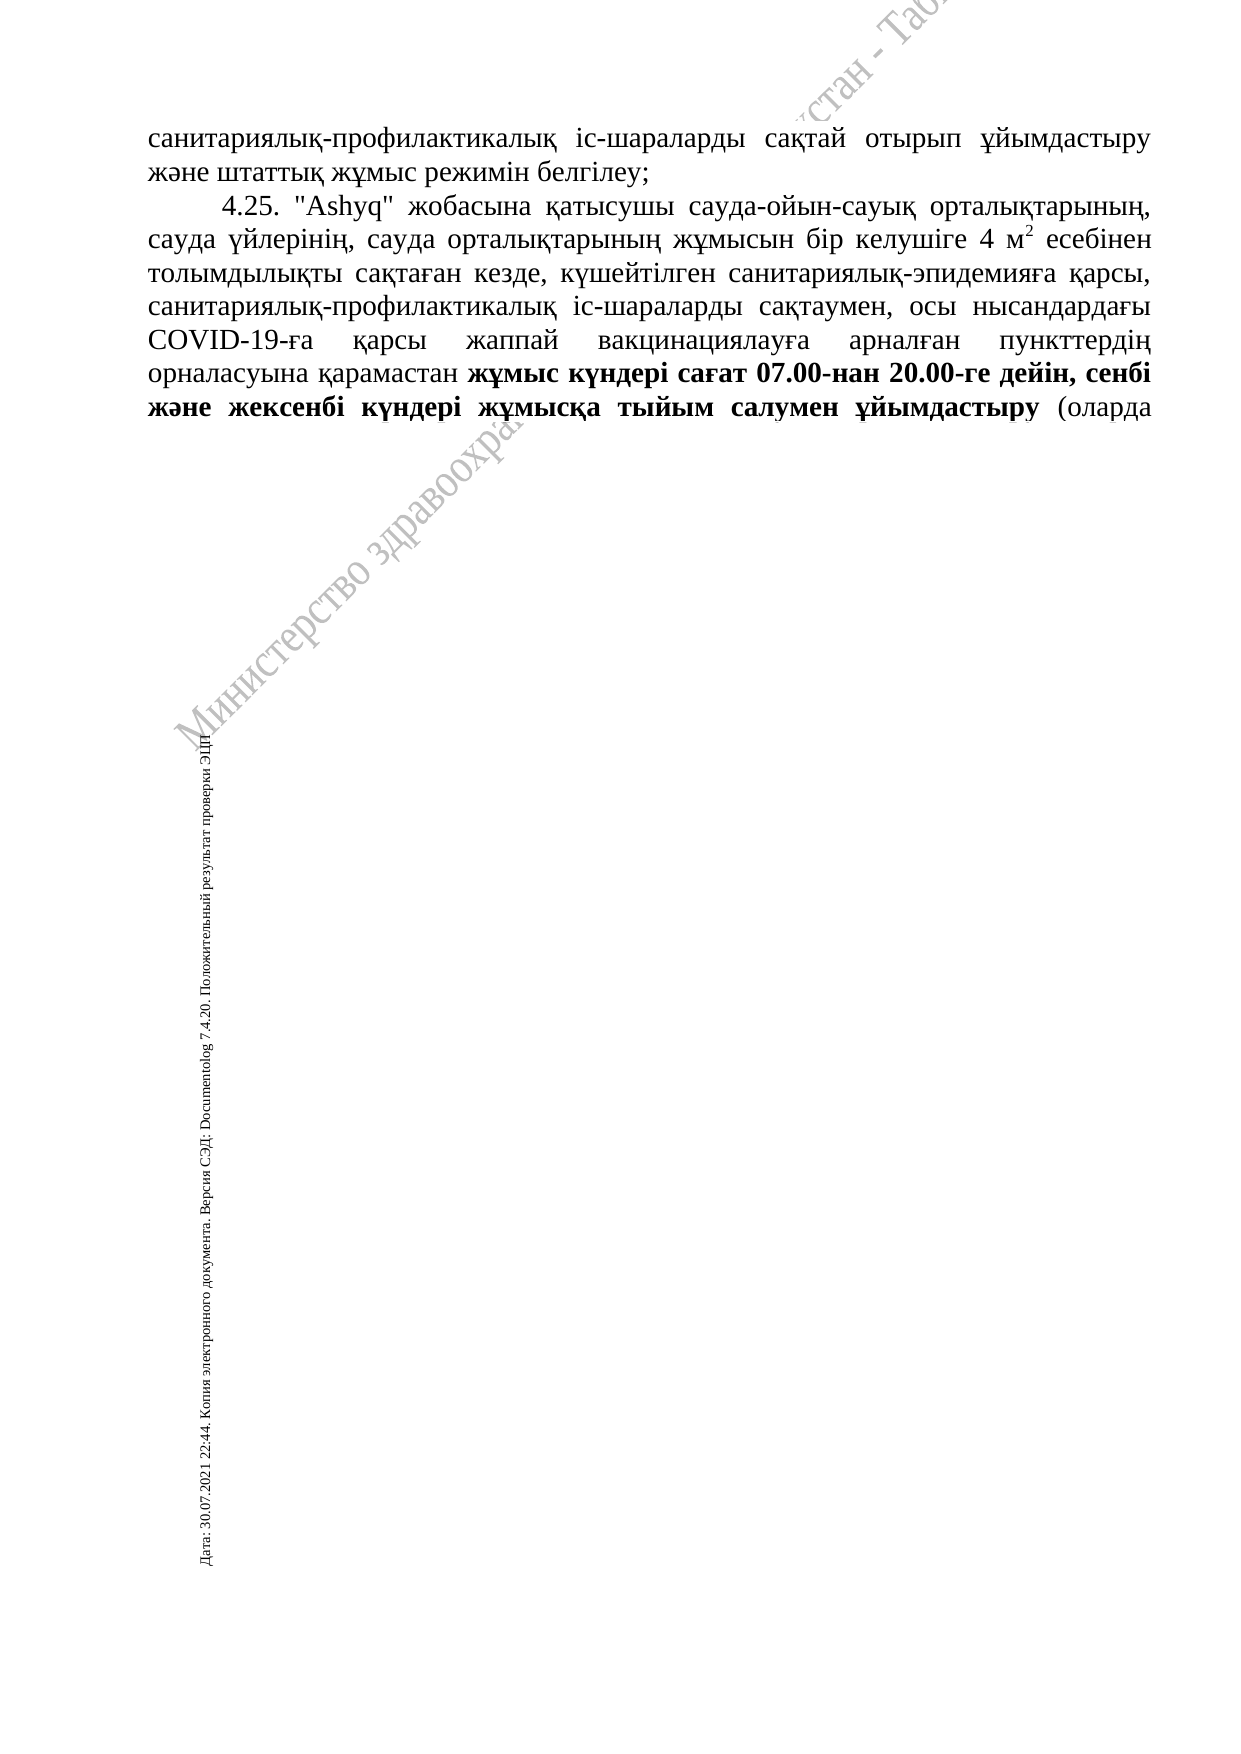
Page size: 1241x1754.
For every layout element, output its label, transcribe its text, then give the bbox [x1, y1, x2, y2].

text 4.24. "Ashyq" жобасына қатысушы туризм объектілері мен халықтың тұруы бойынша қызметтер көрсету саласындағы ұйымдардың (қонақ үйлер, отелдер, демалыс үйлері, туристік базалар және т. б.) жұмысын 80%-дан артық емес толтыру кезінде, күшейтілген санитариялық-эпидемияға қарсы, санитариялық-профилактикалық іс-шараларды сақтай отырып ұйымдастыру және штаттық жұмыс режимін белгілеу; [148, 121, 1152, 188]
text 4.25. "Ashyq" жобасына қатысушы сауда-ойын-сауық орталықтарының, сауда үйлерінің, сауда орталықтарының жұмысын бір келушіге 4 м2 есебінен толымдылықты сақтаған кезде, күшейтілген санитариялық-эпидемияға қарсы, санитариялық-профилактикалық іс-шараларды сақтаумен, осы нысандардағы COVID-19-ға қарсы жаппай вакцинациялауға арналған пункттердің орналасуына қарамастан жұмыс күндері сағат 07.00-нан 20.00-ге дейін, сенбі және жексенбі күндері жұмысқа тыйым салумен ұйымдастыру (оларда орналасқан азық-түлік өнімдері мен бірінші кезекте қажетті заттарды сататын дәріханаларды, шағын маркеттерді, супермаркеттер мен гипермаркеттерді, COVID-19-ға қарсы жаппай вакцинациялауға арналған пункттерді, осы Қаулымен орналасқан жеріне қарамастан қызметі рұқсат етілген объектілерді қоспағанда). Бұл ретте, «Ashyq» жобасына қатысатын объектілерді қоспағанда, көрсетілген объектілерде және олардың аумақтарында орналасқан аттракциондардың, ойын алаңдарының, мұзды және роликті сырғанақтардың, ойын орталықтарының жұмысына қатаң тыйым салынады. [148, 188, 1152, 421]
